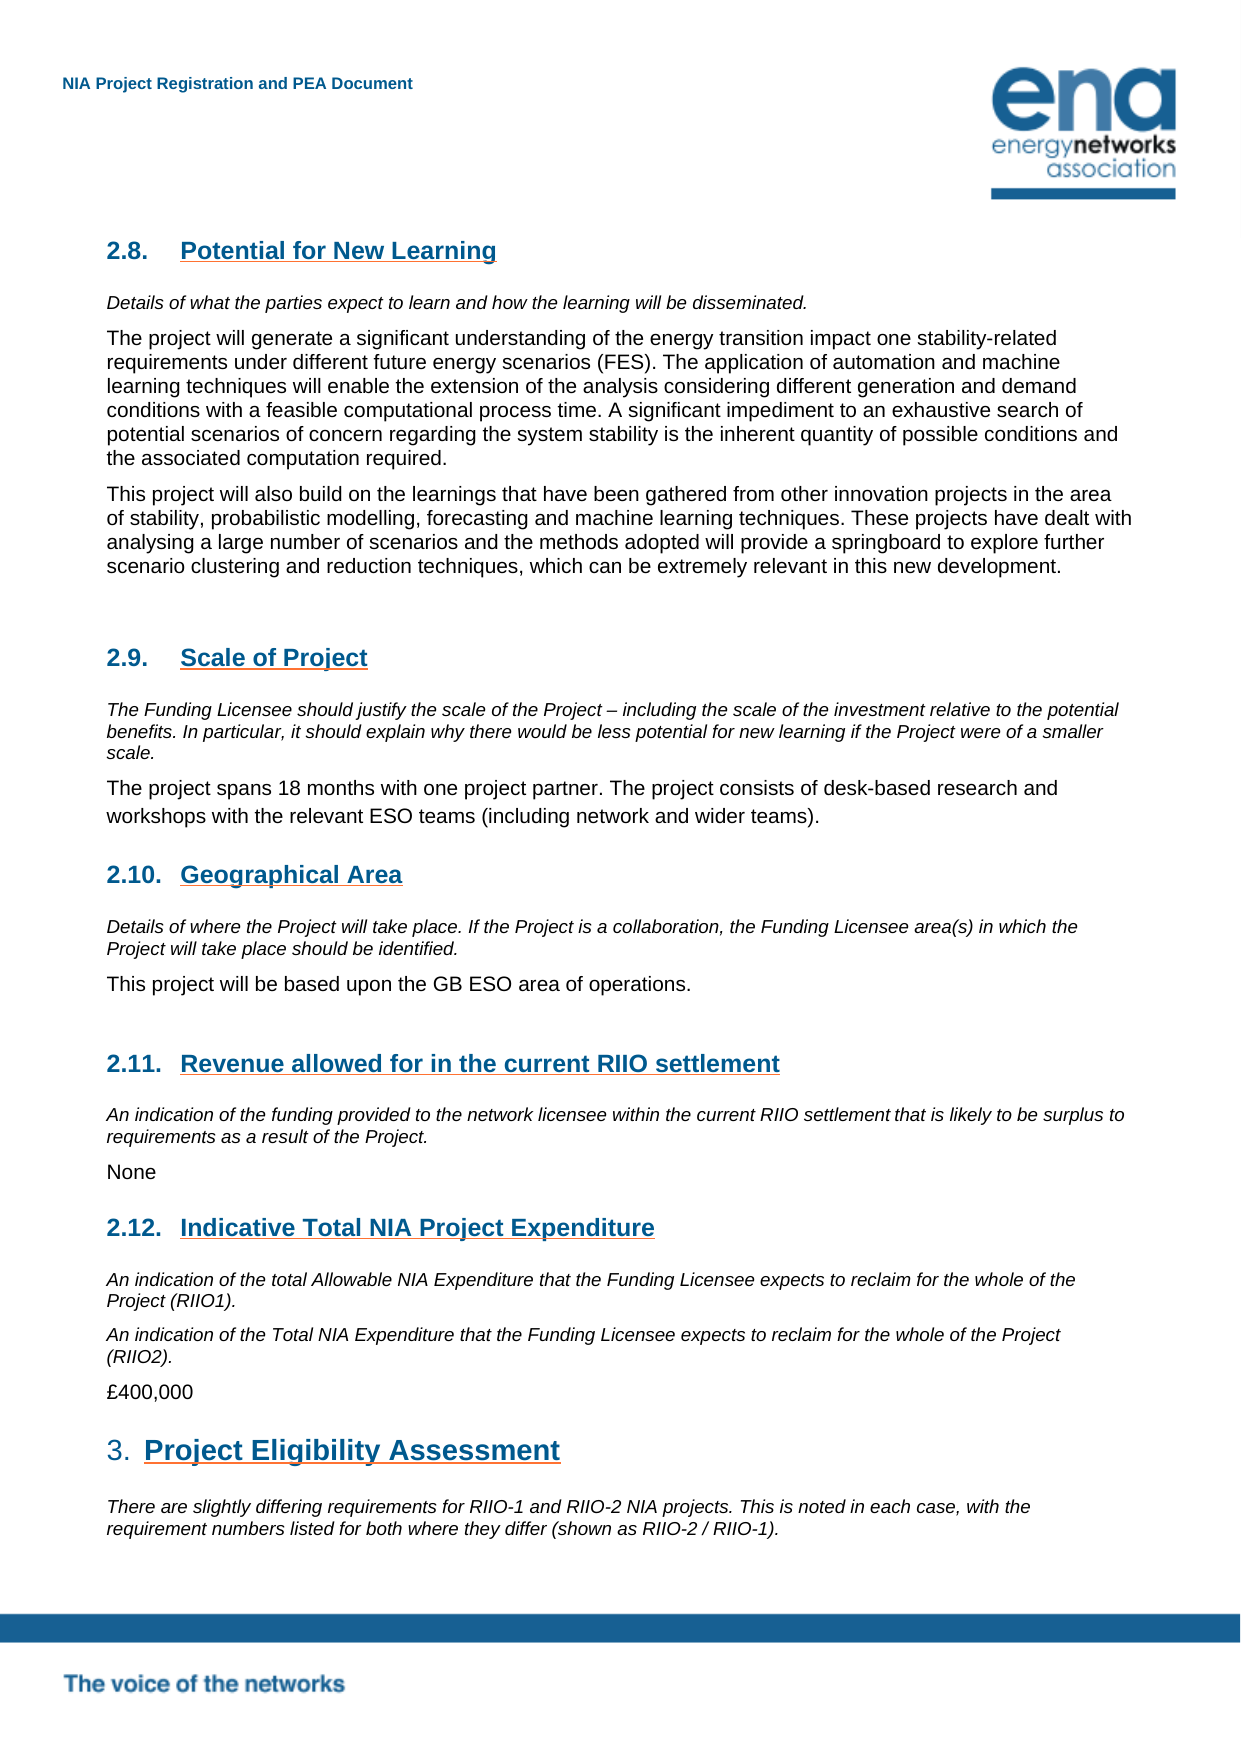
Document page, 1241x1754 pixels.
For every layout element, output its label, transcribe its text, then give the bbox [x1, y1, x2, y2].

text This project will be based upon the GB ESO area of operations. [106, 972, 1134, 1019]
text Details of where the Project will take place. If the Project is a collaboration, the Funding Licensee area(s) in which the Project will take place should be identified. [106, 916, 1134, 959]
subtitle Indicative Total NIA Project Expenditure [106, 1213, 1134, 1242]
text The Funding Licensee should justify the scale of the Project – including the scale of the investment relative to the potential benefits. In particular, it should explain why there would be less potential for new learning if the Project were of a smaller scale. [106, 699, 1134, 764]
subtitle Geographical Area [106, 860, 1134, 889]
text Details of what the parties expect to learn and how the learning will be disseminated. [106, 292, 1134, 313]
text None [106, 1160, 1134, 1184]
text £400,000 [106, 1380, 1134, 1404]
text There are slightly differing requirements for RIIO-1 and RIIO-2 NIA projects. This is noted in each case, with the requirement numbers listed for both where they differ (shown as RIIO-2 / RIIO-1). [106, 1496, 1134, 1539]
subtitle Potential for New Learning [106, 236, 1134, 265]
text The project will generate a significant understanding of the energy transition impact one stability-related requirements under different future energy scenarios (FES). The application of automation and machine learning techniques will enable the extension of the analysis considering different generation and demand conditions with a feasible computational process time. A significant impediment to an exhaustive search of potential scenarios of concern regarding the system stability is the inherent quantity of possible conditions and the associated computation required. [106, 326, 1134, 469]
subtitle Project Eligibility Assessment [106, 1433, 1134, 1467]
subtitle Revenue allowed for in the current RIIO settlement [106, 1049, 1134, 1077]
text An indication of the Total NIA Expenditure that the Funding Licensee expects to reclaim for the whole of the Project (RIIO2). [106, 1324, 1134, 1367]
subtitle Scale of Project [106, 643, 1134, 672]
text An indication of the funding provided to the network licensee within the current RIIO settlement that is likely to be surplus to requirements as a result of the Project. [106, 1104, 1134, 1147]
text This project will also build on the learnings that have been gathered from other innovation projects in the area of stability, probabilistic modelling, forecasting and machine learning techniques. These projects have dealt with analysing a large number of scenarios and the methods adopted will provide a springboard to explore further scenario clustering and reduction techniques, which can be extremely relevant in this new development. [106, 482, 1134, 578]
text The project spans 18 months with one project partner. The project consists of desk-based research and workshops with the relevant ESO teams (including network and wider teams). [106, 776, 1134, 828]
text An indication of the total Allowable NIA Expenditure that the Funding Licensee expects to reclaim for the whole of the Project (RIIO1). [106, 1269, 1134, 1312]
